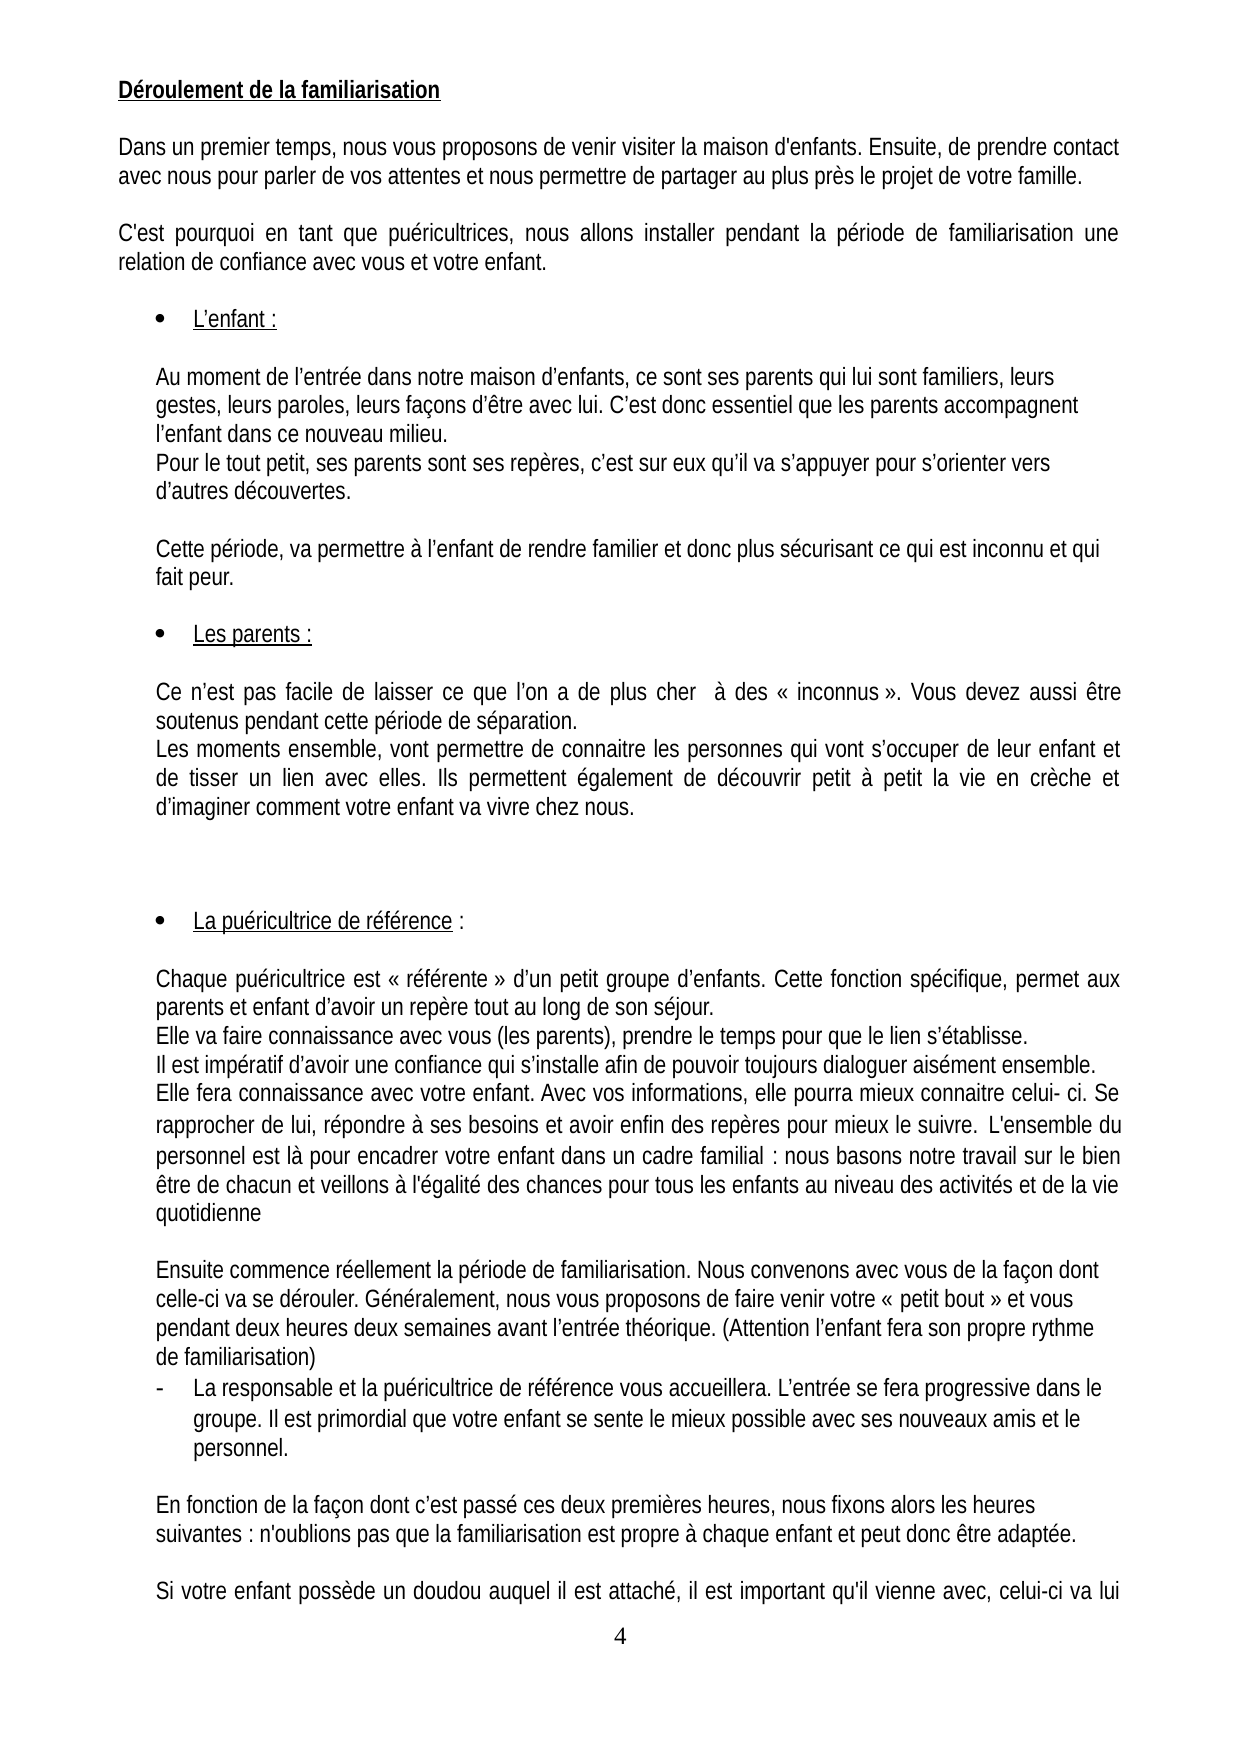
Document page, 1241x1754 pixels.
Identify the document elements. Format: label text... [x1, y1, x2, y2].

text Elle fera connaissance avec votre enfant. Avec vos informations, elle pourra mieux connaitre celui- ci. Se rapprocher de lui, répondre à ses besoins et avoir enfin des repères pour mieux le suivre. L'ensemble du personnel est là pour encadrer votre enfant dans un cadre familial : nous basons notre travail sur le bien être de chacun et veillons à l'égalité des chances pour tous les enfants au niveau des activités et de la vie quotidienne [156, 1078, 1122, 1227]
list Les parents : [156, 619, 1122, 648]
text C'est pourquoi en tant que puéricultrices, nous allons installer pendant la période de familiarisation une relation de confiance avec vous et votre enfant. [118, 218, 1122, 276]
list L’enfant : [156, 304, 1122, 333]
list La responsable et la puéricultrice de référence vous accueillera. L’entrée se fera progressive dans le groupe. Il est primordial que votre enfant se sente le mieux possible avec ses nouveaux amis et le personnel. [156, 1370, 1122, 1461]
text Au moment de l’entrée dans notre maison d’enfants, ce sont ses parents qui lui sont familiers, leurs gestes, leurs paroles, leurs façons d’être avec lui. C’est donc essentiel que les parents accompagnent l’enfant dans ce nouveau milieu. [156, 362, 1122, 448]
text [156, 1576, 1122, 1605]
text Déroulement de la familiarisation [118, 75, 1122, 104]
text En fonction de la façon dont c’est passé ces deux premières heures, nous fixons alors les heures suivantes : n'oublions pas que la familiarisation est propre à chaque enfant et peut donc être adaptée. [156, 1461, 1122, 1547]
text Elle va faire connaissance avec vous (les parents), prendre le temps pour que le lien s’établisse. [156, 1021, 1122, 1049]
text Pour le tout petit, ses parents sont ses repères, c’est sur eux qu’il va s’appuyer pour s’orienter vers d’autres découvertes. [156, 448, 1122, 505]
text Il est impératif d’avoir une confiance qui s’installe afin de pouvoir toujours dialoguer aisément ensemble. [156, 1049, 1122, 1078]
list La puéricultrice de référence : [156, 906, 1122, 935]
text Dans un premier temps, nous vous proposons de venir visiter la maison d'enfants. Ensuite, de prendre contact avec nous pour parler de vos attentes et nous permettre de partager au plus près le projet de votre famille. [118, 132, 1122, 189]
text Ensuite commence réellement la période de familiarisation. Nous convenons avec vous de la façon dont celle-ci va se dérouler. Généralement, nous vous proposons de faire venir votre « petit bout » et vous pendant deux heures deux semaines avant l’entrée théorique. (Attention l’enfant fera son propre rythme de familiarisation) [156, 1256, 1122, 1370]
text Chaque puéricultrice est « référente » d’un petit groupe d’enfants. Cette fonction spécifique, permet aux parents et enfant d’avoir un repère tout au long de son séjour. [156, 964, 1122, 1021]
text Cette période, va permettre à l’enfant de rendre familier et donc plus sécurisant ce qui est inconnu et qui fait peur. [156, 533, 1122, 591]
text Ce n’est pas facile de laisser ce que l’on a de plus cher à des « inconnus ». Vous devez aussi être soutenus pendant cette période de séparation. [156, 677, 1122, 734]
text Les moments ensemble, vont permettre de connaitre les personnes qui vont s’occuper de leur enfant et de tisser un lien avec elles. Ils permettent également de découvrir petit à petit la vie en crèche et d’imaginer comment votre enfant va vivre chez nous. [156, 734, 1122, 820]
